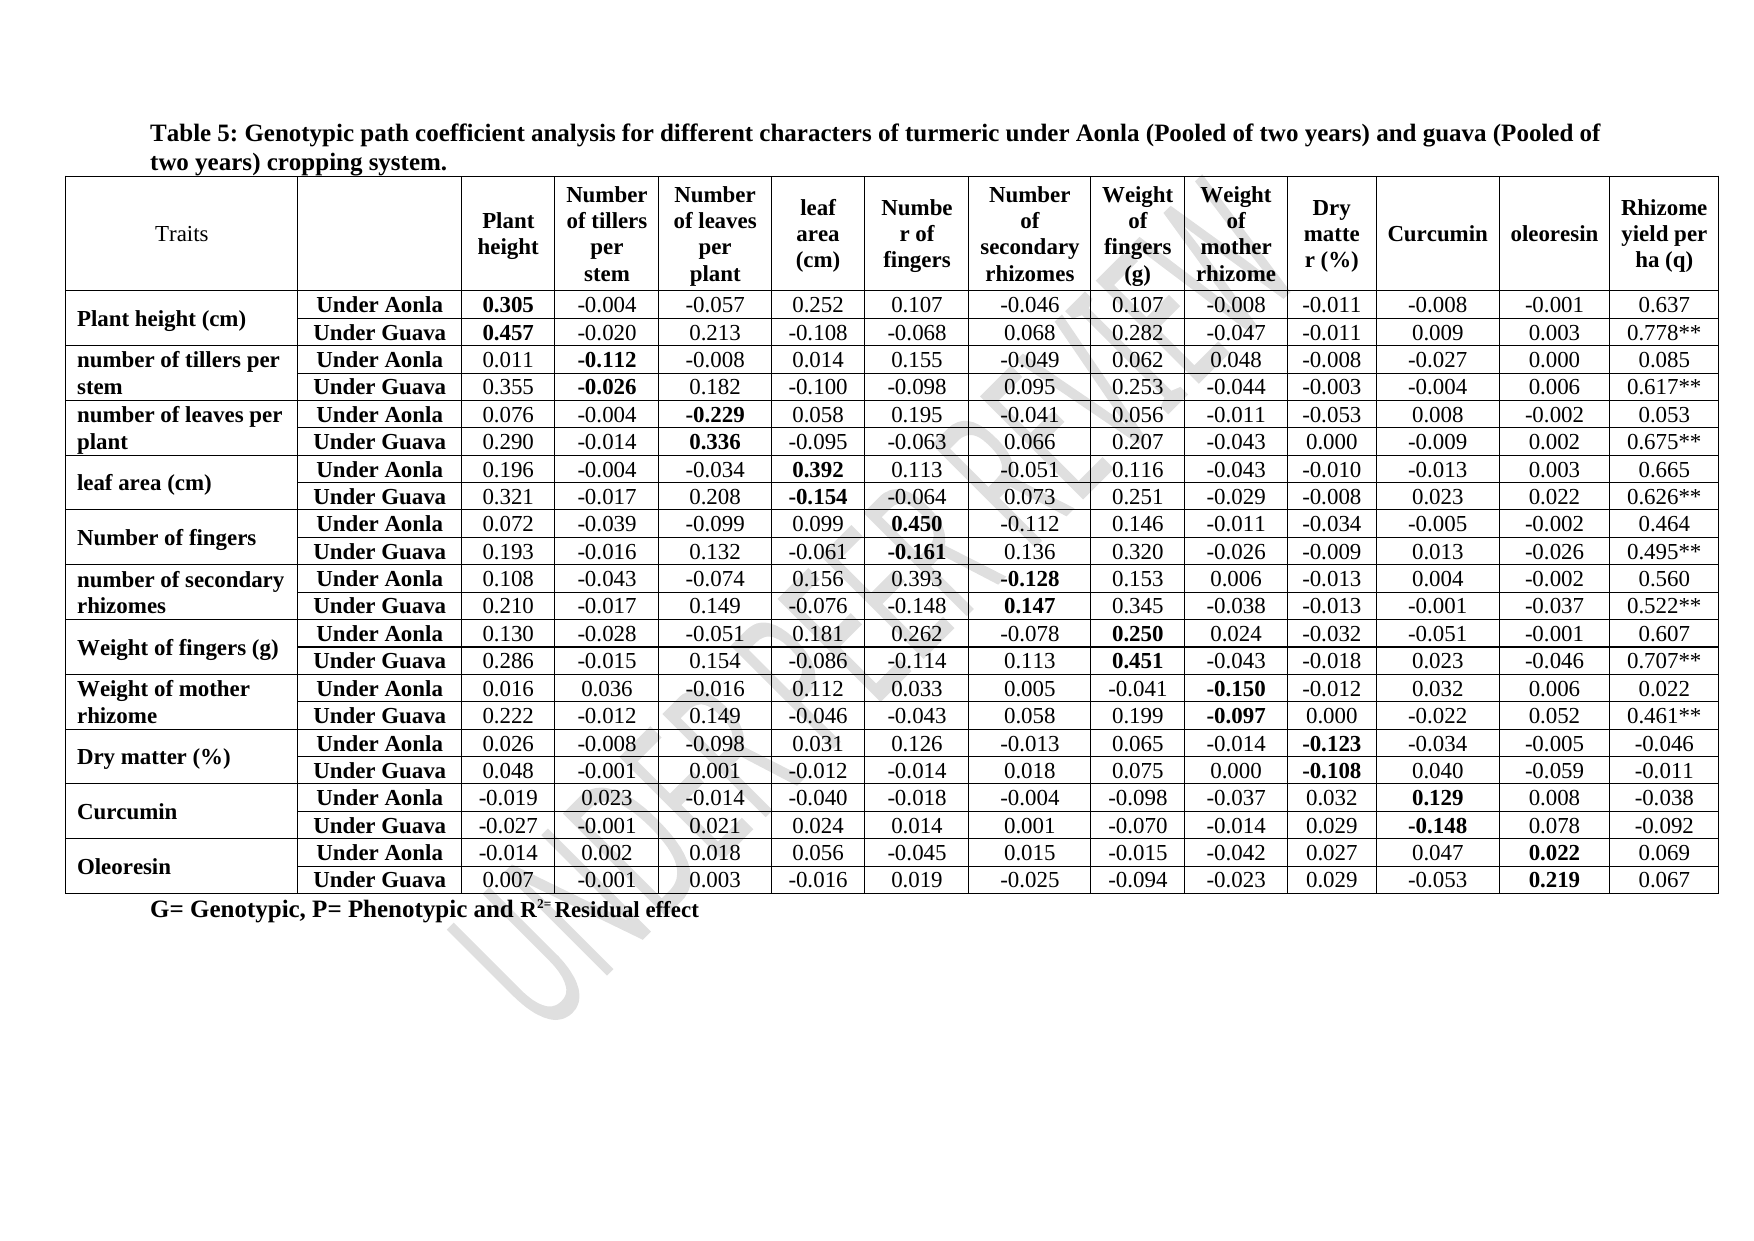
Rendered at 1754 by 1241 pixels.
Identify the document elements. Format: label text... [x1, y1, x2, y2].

table_cell 0.156 [772, 565, 864, 592]
table_cell 0.213 [659, 319, 771, 345]
table_cell -0.025 [969, 867, 1090, 893]
table_cell Under Aonla [298, 730, 461, 756]
table_header [298, 177, 461, 290]
table_cell 0.617** [1610, 374, 1718, 400]
table_cell -0.051 [659, 620, 771, 646]
table_cell 0.336 [659, 428, 771, 454]
table_cell -0.098 [659, 730, 771, 756]
table_cell 0.207 [1091, 428, 1184, 454]
table_cell 0.058 [969, 702, 1090, 728]
table_cell -0.044 [1185, 374, 1287, 400]
table_cell -0.043 [865, 702, 968, 728]
table_cell -0.029 [1185, 483, 1287, 509]
table_cell -0.043 [1185, 648, 1287, 674]
table_cell 0.076 [462, 401, 554, 427]
table_cell 0.072 [462, 510, 554, 537]
table_cell -0.037 [1500, 593, 1609, 619]
table_cell Number of fingers [66, 510, 297, 564]
table_cell -0.002 [1500, 510, 1609, 537]
table_cell -0.016 [772, 867, 864, 893]
table_cell 0.108 [462, 565, 554, 592]
table_cell 0.099 [772, 510, 864, 537]
table_cell 0.002 [1500, 428, 1609, 454]
table_cell 0.014 [772, 346, 864, 372]
table_cell -0.014 [1185, 730, 1287, 756]
table_cell -0.148 [1377, 812, 1499, 838]
table_cell 0.018 [969, 757, 1090, 783]
table_cell 0.113 [969, 648, 1090, 674]
table_cell -0.001 [1377, 593, 1499, 619]
table_cell Under Aonla [298, 839, 461, 866]
table_cell 0.018 [659, 839, 771, 866]
table_cell -0.154 [772, 483, 864, 509]
table_cell Under Guava [298, 374, 461, 400]
table_cell 0.116 [1091, 456, 1184, 482]
table_cell -0.114 [865, 648, 968, 674]
table_cell -0.070 [1091, 812, 1184, 838]
table_cell -0.013 [1377, 456, 1499, 482]
table_cell -0.022 [1377, 702, 1499, 728]
table_cell 0.016 [462, 675, 554, 701]
table_cell -0.011 [1185, 401, 1287, 427]
table_cell 0.155 [865, 346, 968, 372]
table_cell 0.707** [1610, 648, 1718, 674]
table_cell 0.075 [1091, 757, 1184, 783]
table_cell -0.037 [1185, 784, 1287, 811]
table_cell -0.042 [1185, 839, 1287, 866]
table_cell 0.056 [1091, 401, 1184, 427]
table_cell 0.251 [1091, 483, 1184, 509]
table_cell Dry matter (%) [66, 730, 297, 783]
table_cell 0.626** [1610, 483, 1718, 509]
table_cell Weight of mother rhizome [66, 675, 297, 728]
table_cell -0.004 [1377, 374, 1499, 400]
table_cell 0.062 [1091, 346, 1184, 372]
table_cell 0.024 [1185, 620, 1287, 646]
table_cell 0.112 [772, 675, 864, 701]
table_cell 0.132 [659, 538, 771, 564]
table_cell 0.065 [1091, 730, 1184, 756]
table_cell 0.056 [772, 839, 864, 866]
table_cell -0.016 [555, 538, 658, 564]
table_cell -0.047 [1185, 319, 1287, 345]
table_cell 0.023 [555, 784, 658, 811]
table_cell 0.022 [1500, 483, 1609, 509]
table_cell Under Guava [298, 538, 461, 564]
table_header Curcumin [1377, 177, 1499, 290]
table_cell -0.008 [1288, 483, 1376, 509]
table_cell -0.128 [969, 565, 1090, 592]
table_cell 0.040 [1377, 757, 1499, 783]
table_cell -0.078 [969, 620, 1090, 646]
table_cell 0.675** [1610, 428, 1718, 454]
table_cell -0.014 [659, 784, 771, 811]
table_cell 0.522** [1610, 593, 1718, 619]
table_cell -0.008 [1288, 346, 1376, 372]
table_cell -0.043 [1185, 456, 1287, 482]
table_cell 0.009 [1377, 319, 1499, 345]
table_cell Under Guava [298, 593, 461, 619]
table_cell 0.637 [1610, 291, 1718, 318]
table_cell 0.222 [462, 702, 554, 728]
table_cell Under Guava [298, 757, 461, 783]
table_cell -0.041 [969, 401, 1090, 427]
table_cell 0.321 [462, 483, 554, 509]
table_cell -0.017 [555, 483, 658, 509]
table_cell -0.013 [1288, 565, 1376, 592]
table_cell -0.020 [555, 319, 658, 345]
table_cell 0.006 [1500, 675, 1609, 701]
table_cell -0.026 [1185, 538, 1287, 564]
table_header Weight of fingers (g) [1091, 177, 1184, 290]
table_cell 0.006 [1185, 565, 1287, 592]
table_cell Under Aonla [298, 510, 461, 537]
table_cell Under Guava [298, 428, 461, 454]
table_cell 0.000 [1288, 702, 1376, 728]
table_cell -0.028 [555, 620, 658, 646]
table_cell -0.014 [865, 757, 968, 783]
table_cell -0.026 [1500, 538, 1609, 564]
table_cell -0.039 [555, 510, 658, 537]
table_cell Under Aonla [298, 675, 461, 701]
table_cell -0.034 [659, 456, 771, 482]
table_cell 0.305 [462, 291, 554, 318]
table_cell 0.130 [462, 620, 554, 646]
table_cell 0.047 [1377, 839, 1499, 866]
table_cell -0.123 [1288, 730, 1376, 756]
table_cell -0.108 [772, 319, 864, 345]
table_cell 0.048 [1185, 346, 1287, 372]
table_cell -0.161 [865, 538, 968, 564]
table_cell -0.011 [1288, 319, 1376, 345]
table_cell -0.057 [659, 291, 771, 318]
table_cell Under Guava [298, 483, 461, 509]
table_cell -0.002 [1500, 401, 1609, 427]
table_cell 0.021 [659, 812, 771, 838]
table_cell 0.036 [555, 675, 658, 701]
table_cell 0.355 [462, 374, 554, 400]
table_cell 0.007 [462, 867, 554, 893]
table_cell -0.009 [1377, 428, 1499, 454]
table_cell 0.069 [1610, 839, 1718, 866]
table_cell Under Aonla [298, 291, 461, 318]
table_cell 0.495** [1610, 538, 1718, 564]
table_cell 0.290 [462, 428, 554, 454]
table_cell leaf area (cm) [66, 456, 297, 509]
table_cell 0.011 [462, 346, 554, 372]
table_cell 0.560 [1610, 565, 1718, 592]
table_cell 0.022 [1610, 675, 1718, 701]
table_cell -0.012 [772, 757, 864, 783]
table_cell -0.016 [659, 675, 771, 701]
table_cell 0.153 [1091, 565, 1184, 592]
table_cell 0.282 [1091, 319, 1184, 345]
table_cell Under Aonla [298, 401, 461, 427]
table_cell -0.150 [1185, 675, 1287, 701]
table_cell -0.015 [555, 648, 658, 674]
table_cell -0.014 [1185, 812, 1287, 838]
table_cell 0.052 [1500, 702, 1609, 728]
table_cell 0.208 [659, 483, 771, 509]
table_cell -0.003 [1288, 374, 1376, 400]
table_header Number of secondary rhizomes [969, 177, 1090, 290]
table_cell -0.038 [1610, 784, 1718, 811]
table_cell 0.193 [462, 538, 554, 564]
table_cell 0.393 [865, 565, 968, 592]
table_cell 0.032 [1288, 784, 1376, 811]
table_cell 0.345 [1091, 593, 1184, 619]
table_cell -0.086 [772, 648, 864, 674]
table_cell -0.092 [1610, 812, 1718, 838]
table_cell -0.008 [1185, 291, 1287, 318]
table_cell -0.095 [772, 428, 864, 454]
table_cell 0.286 [462, 648, 554, 674]
table_cell -0.008 [555, 730, 658, 756]
table_cell 0.058 [772, 401, 864, 427]
table_cell -0.018 [865, 784, 968, 811]
table_cell number of secondary rhizomes [66, 565, 297, 619]
table_cell -0.014 [462, 839, 554, 866]
table_header Traits [66, 177, 297, 290]
table_cell -0.013 [1288, 593, 1376, 619]
table_cell 0.262 [865, 620, 968, 646]
table_cell -0.013 [969, 730, 1090, 756]
table_cell 0.085 [1610, 346, 1718, 372]
table_cell -0.002 [1500, 565, 1609, 592]
table_cell 0.078 [1500, 812, 1609, 838]
table_cell 0.107 [1091, 291, 1184, 318]
table_cell 0.023 [1377, 648, 1499, 674]
table_cell 0.457 [462, 319, 554, 345]
table_cell 0.126 [865, 730, 968, 756]
table_cell 0.008 [1377, 401, 1499, 427]
table_cell -0.011 [1185, 510, 1287, 537]
table_header Rhizome yield per ha (q) [1610, 177, 1718, 290]
table_cell 0.181 [772, 620, 864, 646]
table_cell 0.003 [659, 867, 771, 893]
table_cell -0.094 [1091, 867, 1184, 893]
table_cell 0.004 [1377, 565, 1499, 592]
table_cell -0.098 [865, 374, 968, 400]
table_cell -0.014 [555, 428, 658, 454]
table_cell -0.053 [1377, 867, 1499, 893]
table_cell -0.018 [1288, 648, 1376, 674]
table_cell -0.027 [1377, 346, 1499, 372]
table_cell -0.004 [555, 291, 658, 318]
table_cell -0.051 [969, 456, 1090, 482]
table_cell -0.005 [1377, 510, 1499, 537]
table_cell -0.001 [555, 812, 658, 838]
table_cell -0.097 [1185, 702, 1287, 728]
table_cell -0.001 [1500, 291, 1609, 318]
table_cell 0.182 [659, 374, 771, 400]
table_cell -0.046 [772, 702, 864, 728]
table_cell -0.001 [555, 757, 658, 783]
table_cell -0.053 [1288, 401, 1376, 427]
table_cell -0.043 [555, 565, 658, 592]
table_cell 0.392 [772, 456, 864, 482]
table_cell 0.013 [1377, 538, 1499, 564]
text G= Genotypic, P= Phenotypic and R2= Residual effect [150, 894, 1604, 923]
table_cell 0.095 [969, 374, 1090, 400]
table_cell 0.005 [969, 675, 1090, 701]
table_cell 0.048 [462, 757, 554, 783]
table_cell 0.464 [1610, 510, 1718, 537]
table_cell -0.051 [1377, 620, 1499, 646]
table_cell -0.001 [1500, 620, 1609, 646]
table_cell -0.011 [1610, 757, 1718, 783]
table_cell -0.112 [969, 510, 1090, 537]
table_header Weight of mother rhizome [1185, 177, 1287, 290]
table_cell 0.149 [659, 593, 771, 619]
table_cell 0.001 [659, 757, 771, 783]
table_cell -0.040 [772, 784, 864, 811]
table_cell 0.451 [1091, 648, 1184, 674]
table_cell number of tillers per stem [66, 346, 297, 400]
table_cell 0.129 [1377, 784, 1499, 811]
table_cell Curcumin [66, 784, 297, 838]
table_cell -0.027 [462, 812, 554, 838]
table_cell 0.146 [1091, 510, 1184, 537]
table_cell Under Guava [298, 648, 461, 674]
table_cell 0.147 [969, 593, 1090, 619]
table_cell -0.064 [865, 483, 968, 509]
table_cell Oleoresin [66, 839, 297, 893]
table_header Number of leaves per plant [659, 177, 771, 290]
table_cell Under Aonla [298, 565, 461, 592]
table_cell Under Aonla [298, 456, 461, 482]
table_cell 0.149 [659, 702, 771, 728]
table_cell 0.015 [969, 839, 1090, 866]
table_cell -0.001 [555, 867, 658, 893]
table_cell 0.006 [1500, 374, 1609, 400]
text Table 5: Genotypic path coefficient analysis for different characters of turmeric under Aonla (Pooled of two years) and guava (Pooled of two years) cropping system. [150, 118, 1604, 176]
table_cell -0.034 [1288, 510, 1376, 537]
table_cell -0.009 [1288, 538, 1376, 564]
table_header Dry matter (%) [1288, 177, 1376, 290]
table_cell number of leaves per plant [66, 401, 297, 454]
table_cell -0.038 [1185, 593, 1287, 619]
table_cell -0.017 [555, 593, 658, 619]
table_cell Plant height (cm) [66, 291, 297, 345]
table_cell -0.008 [659, 346, 771, 372]
table_cell 0.195 [865, 401, 968, 427]
table_cell 0.665 [1610, 456, 1718, 482]
table_cell 0.026 [462, 730, 554, 756]
table_cell -0.005 [1500, 730, 1609, 756]
table_cell 0.008 [1500, 784, 1609, 811]
table_cell 0.024 [772, 812, 864, 838]
table_header Number of fingers [865, 177, 968, 290]
table_header Plant height [462, 177, 554, 290]
table_cell Under Guava [298, 867, 461, 893]
table_cell -0.148 [865, 593, 968, 619]
table_cell -0.098 [1091, 784, 1184, 811]
table_cell 0.027 [1288, 839, 1376, 866]
table_cell 0.003 [1500, 319, 1609, 345]
table_cell 0.000 [1185, 757, 1287, 783]
table_cell 0.778** [1610, 319, 1718, 345]
table_cell 0.033 [865, 675, 968, 701]
table_cell -0.076 [772, 593, 864, 619]
table_cell 0.066 [969, 428, 1090, 454]
table_cell Under Aonla [298, 346, 461, 372]
table_cell 0.461** [1610, 702, 1718, 728]
table_cell 0.210 [462, 593, 554, 619]
table_cell -0.004 [969, 784, 1090, 811]
table_cell 0.002 [555, 839, 658, 866]
table_cell -0.229 [659, 401, 771, 427]
table_cell 0.000 [1288, 428, 1376, 454]
table_cell Under Aonla [298, 784, 461, 811]
table_cell 0.073 [969, 483, 1090, 509]
table_cell Under Guava [298, 319, 461, 345]
table_cell 0.219 [1500, 867, 1609, 893]
table_cell -0.010 [1288, 456, 1376, 482]
table_cell 0.154 [659, 648, 771, 674]
table_cell 0.029 [1288, 812, 1376, 838]
table_cell -0.061 [772, 538, 864, 564]
table_cell -0.008 [1377, 291, 1499, 318]
table_cell 0.252 [772, 291, 864, 318]
table_cell 0.067 [1610, 867, 1718, 893]
table_cell 0.113 [865, 456, 968, 482]
table_cell -0.045 [865, 839, 968, 866]
table_cell Under Aonla [298, 620, 461, 646]
table_cell 0.032 [1377, 675, 1499, 701]
table_cell 0.031 [772, 730, 864, 756]
table_header leaf area (cm) [772, 177, 864, 290]
table_cell 0.068 [969, 319, 1090, 345]
table_cell 0.253 [1091, 374, 1184, 400]
table_cell Under Guava [298, 702, 461, 728]
table_cell -0.004 [555, 401, 658, 427]
table_cell -0.004 [555, 456, 658, 482]
table_cell -0.026 [555, 374, 658, 400]
table_cell -0.100 [772, 374, 864, 400]
table_cell 0.136 [969, 538, 1090, 564]
table_cell -0.074 [659, 565, 771, 592]
table_cell 0.320 [1091, 538, 1184, 564]
table_cell -0.041 [1091, 675, 1184, 701]
table_header Number of tillers per stem [555, 177, 658, 290]
table_cell 0.001 [969, 812, 1090, 838]
table_cell -0.032 [1288, 620, 1376, 646]
table_cell -0.011 [1288, 291, 1376, 318]
table_cell 0.029 [1288, 867, 1376, 893]
table_cell -0.068 [865, 319, 968, 345]
table_cell 0.450 [865, 510, 968, 537]
table_cell 0.023 [1377, 483, 1499, 509]
table_cell -0.046 [969, 291, 1090, 318]
table_cell 0.607 [1610, 620, 1718, 646]
table_cell -0.012 [1288, 675, 1376, 701]
table_cell 0.019 [865, 867, 968, 893]
table_cell 0.022 [1500, 839, 1609, 866]
table_cell Under Guava [298, 812, 461, 838]
table_cell -0.046 [1610, 730, 1718, 756]
table_cell 0.014 [865, 812, 968, 838]
table_cell 0.250 [1091, 620, 1184, 646]
table_cell 0.199 [1091, 702, 1184, 728]
table_header oleoresin [1500, 177, 1609, 290]
table_cell -0.112 [555, 346, 658, 372]
table_cell -0.046 [1500, 648, 1609, 674]
table_cell 0.003 [1500, 456, 1609, 482]
table_cell -0.108 [1288, 757, 1376, 783]
table_cell -0.099 [659, 510, 771, 537]
table_cell 0.196 [462, 456, 554, 482]
table_cell 0.053 [1610, 401, 1718, 427]
table_cell Weight of fingers (g) [66, 620, 297, 674]
table_cell -0.012 [555, 702, 658, 728]
table_cell -0.049 [969, 346, 1090, 372]
table_cell -0.034 [1377, 730, 1499, 756]
table_cell -0.063 [865, 428, 968, 454]
table_cell -0.019 [462, 784, 554, 811]
table_cell 0.107 [865, 291, 968, 318]
table_cell -0.043 [1185, 428, 1287, 454]
table_cell -0.023 [1185, 867, 1287, 893]
table_cell -0.059 [1500, 757, 1609, 783]
table_cell 0.000 [1500, 346, 1609, 372]
table_cell -0.015 [1091, 839, 1184, 866]
